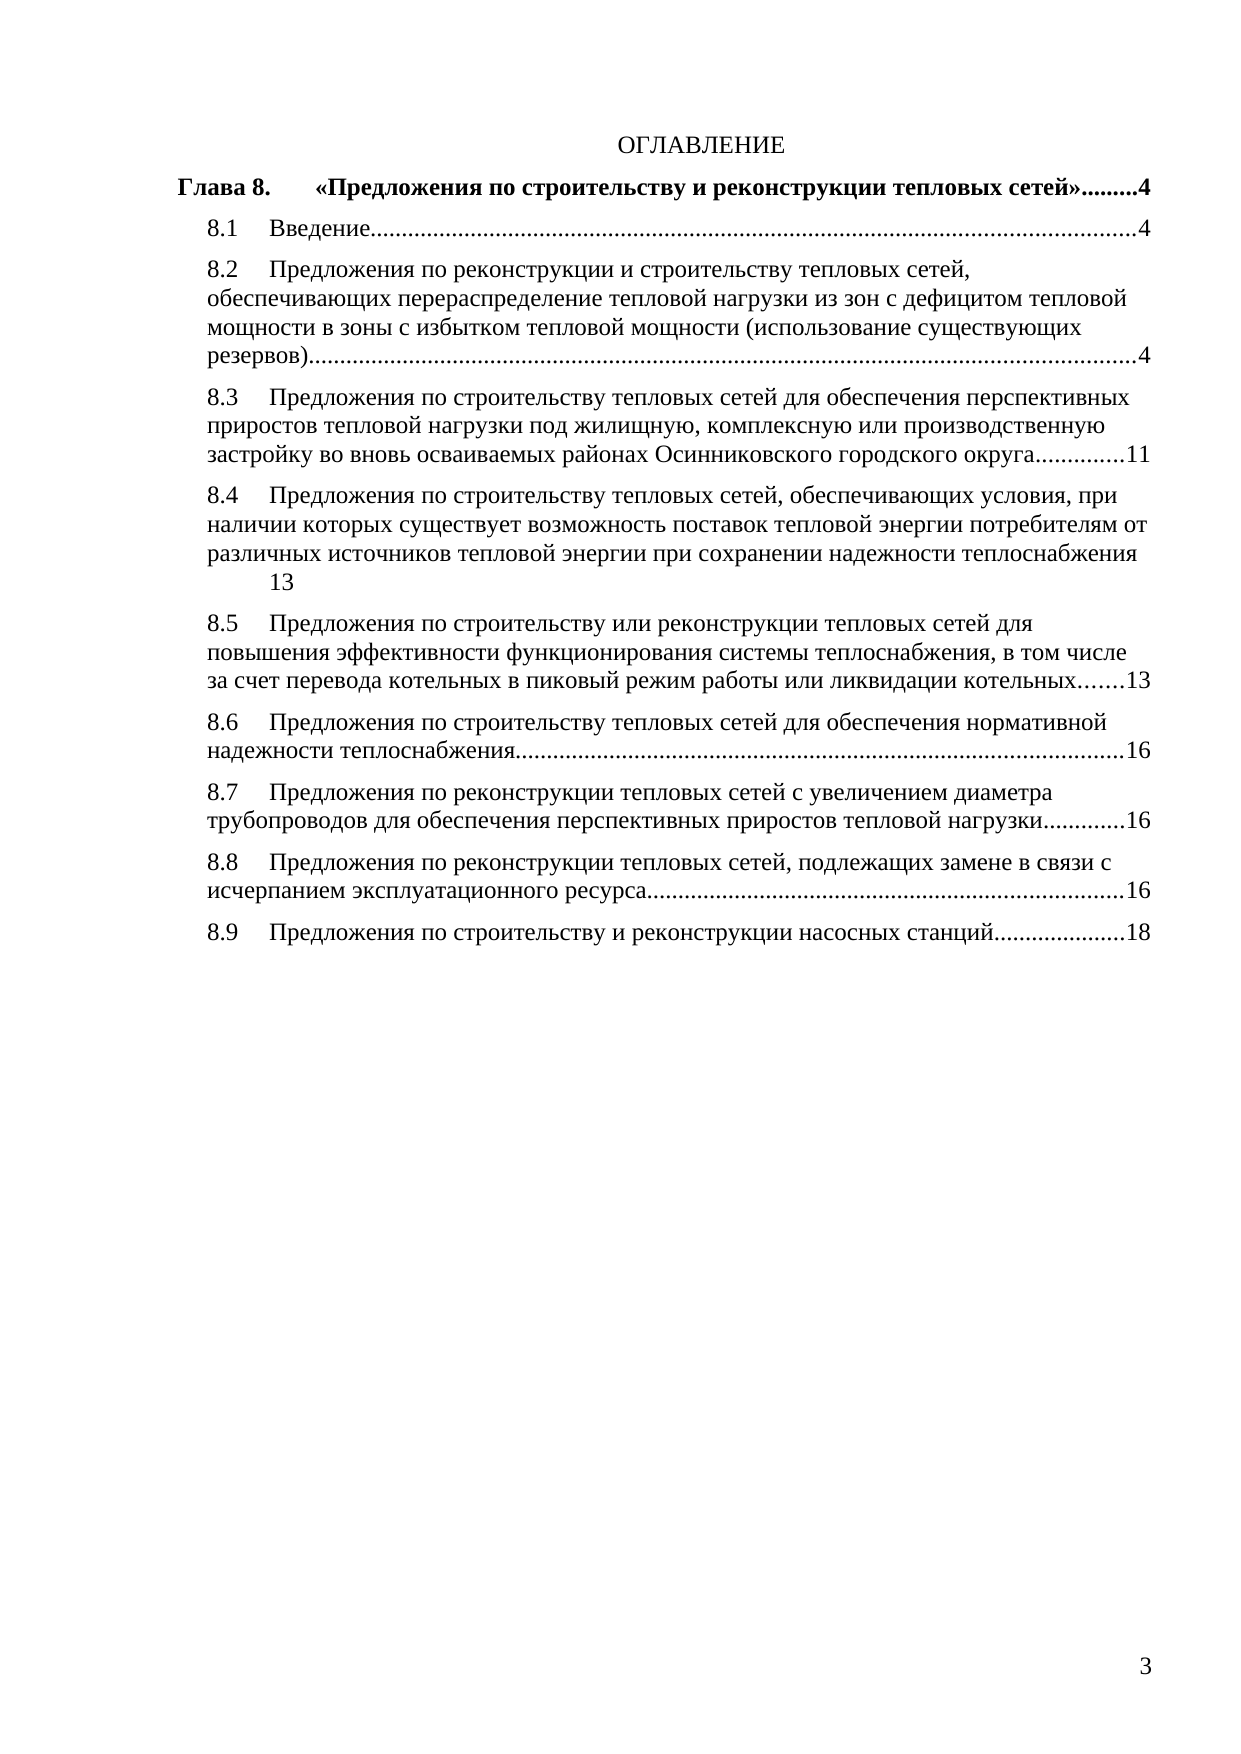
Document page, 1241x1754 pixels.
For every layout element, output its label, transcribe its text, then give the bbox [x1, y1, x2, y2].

text ОГЛАВЛЕНИЕ [177, 131, 1152, 159]
text 8.5 Предложения по строительству или реконструкции тепловых сетей для повышения эффективности функционирования системы теплоснабжения, в том числе за счет перевода котельных в пиковый режим работы или ликвидации котельных 13 [207, 608, 1152, 694]
text 8.7 Предложения по реконструкции тепловых сетей с увеличением диаметра трубопроводов для обеспечения перспективных приростов тепловой нагрузки 16 [207, 777, 1152, 834]
text Глава 8. «Предложения по строительству и реконструкции тепловых сетей» 4 [177, 172, 1152, 201]
text 8.1 Введение 4 [207, 213, 1152, 242]
text 8.4 Предложения по строительству тепловых сетей, обеспечивающих условия, при наличии которых существует возможность поставок тепловой энергии потребителям от различных источников тепловой энергии при сохранении надежности теплоснабжения 13 [207, 481, 1152, 596]
text 8.9 Предложения по строительству и реконструкции насосных станций 18 [207, 917, 1152, 946]
text 8.6 Предложения по строительству тепловых сетей для обеспечения нормативной надежности теплоснабжения 16 [207, 707, 1152, 764]
text 8.8 Предложения по реконструкции тепловых сетей, подлежащих замене в связи с исчерпанием эксплуатационного ресурса 16 [207, 847, 1152, 904]
text 8.2 Предложения по реконструкции и строительству тепловых сетей, обеспечивающих перераспределение тепловой нагрузки из зон с дефицитом тепловой мощности в зоны с избытком тепловой мощности (использование существующих резервов) 4 [207, 254, 1152, 369]
text 8.3 Предложения по строительству тепловых сетей для обеспечения перспективных приростов тепловой нагрузки под жилищную, комплексную или производственную застройку во вновь осваиваемых районах Осинниковского городского округа 11 [207, 382, 1152, 468]
